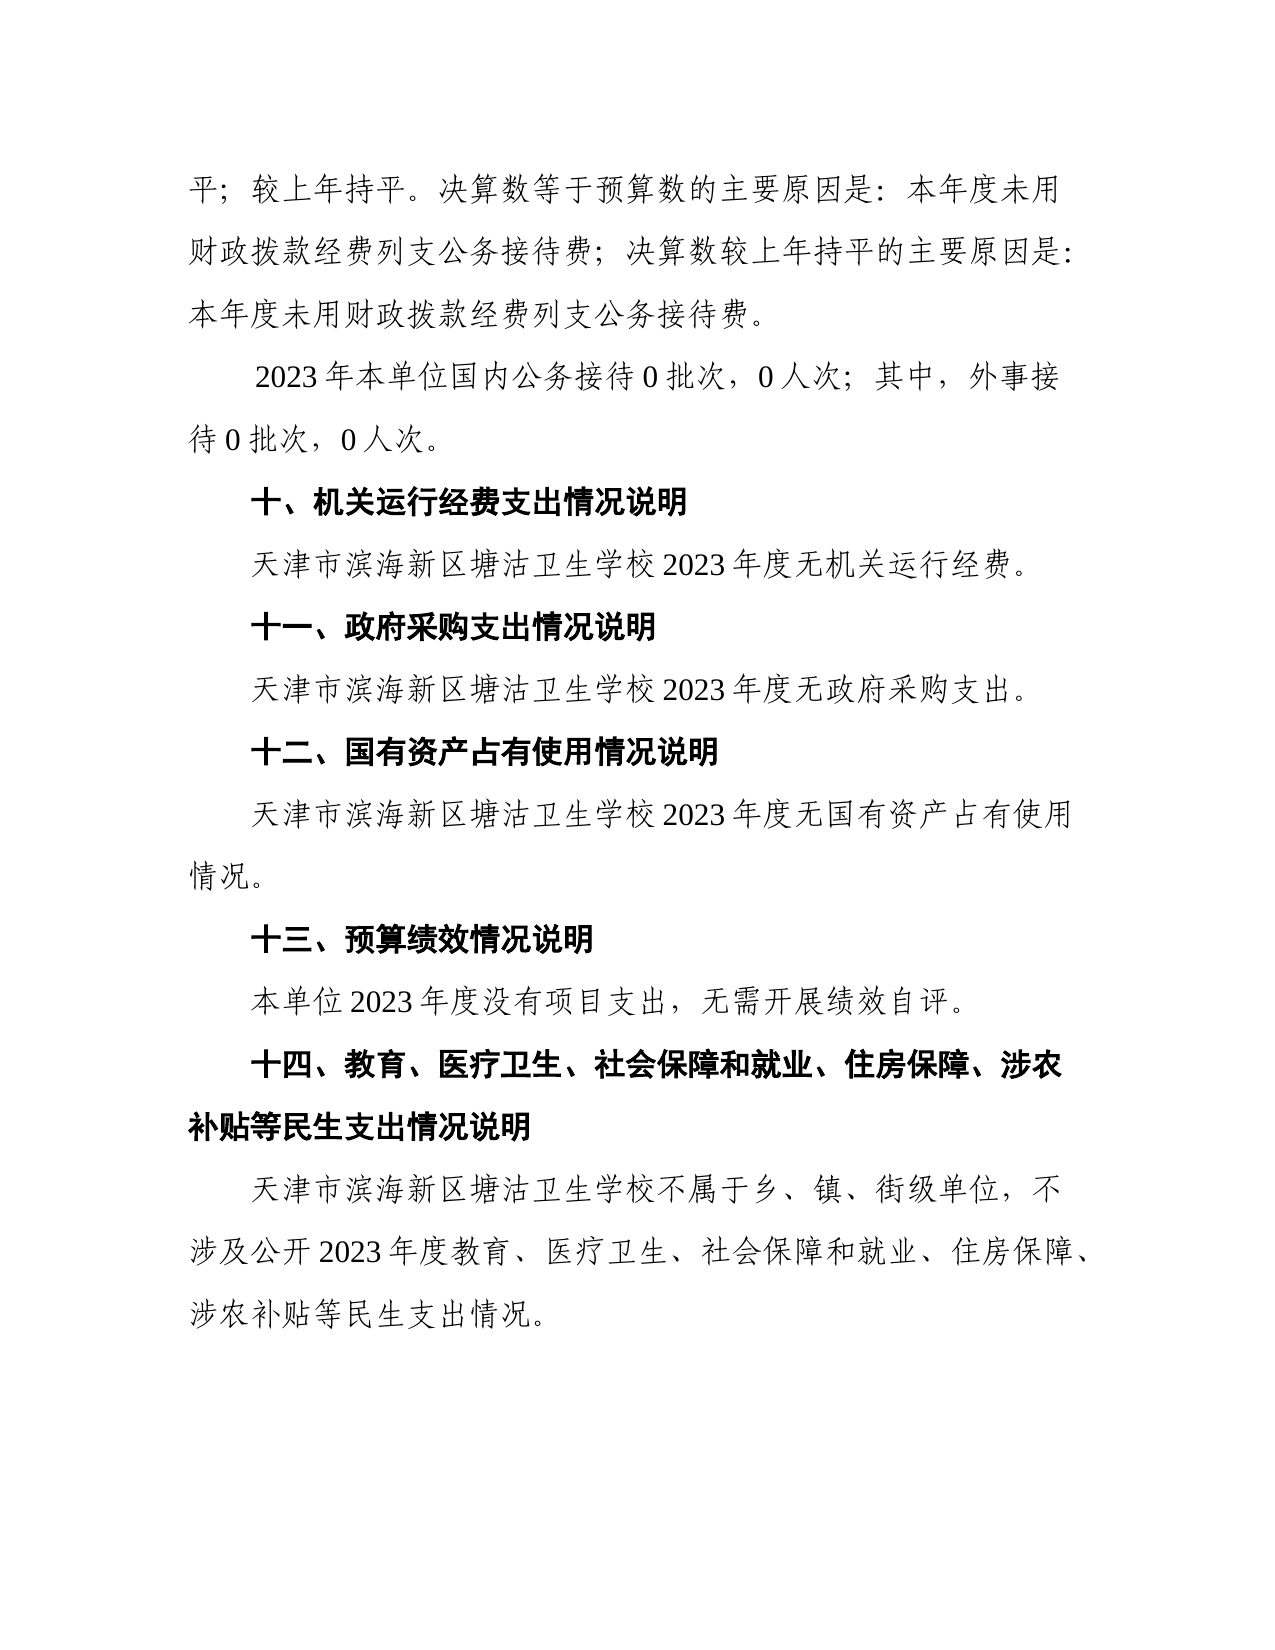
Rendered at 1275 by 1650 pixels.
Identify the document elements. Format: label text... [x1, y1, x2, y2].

text 十二、国有资产占有使用情况说明 [187, 712, 1087, 775]
text 天津市滨海新区塘沽卫生学校2023年度无机关运行经费。 [187, 525, 1087, 587]
text 十四、教育、医疗卫生、社会保障和就业、住房保障、涉农补贴等民生支出情况说明 [187, 1025, 1087, 1150]
text 十一、政府采购支出情况说明 [187, 587, 1087, 650]
text 本单位2023年度没有项目支出，无需开展绩效自评。 [187, 962, 1087, 1025]
text 十、机关运行经费支出情况说明 [187, 462, 1087, 525]
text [187, 150, 1087, 337]
text 十三、预算绩效情况说明 [187, 900, 1087, 962]
text 2023年本单位国内公务接待0批次，0人次；其中，外事接待0批次，0人次。 [187, 337, 1087, 462]
text 天津市滨海新区塘沽卫生学校不属于乡、镇、街级单位，不涉及公开2023年度教育、医疗卫生、社会保障和就业、住房保障、涉农补贴等民生支出情况。 [187, 1150, 1087, 1337]
text 天津市滨海新区塘沽卫生学校2023年度无国有资产占有使用情况。 [187, 775, 1087, 900]
text 天津市滨海新区塘沽卫生学校2023年度无政府采购支出。 [187, 650, 1087, 712]
